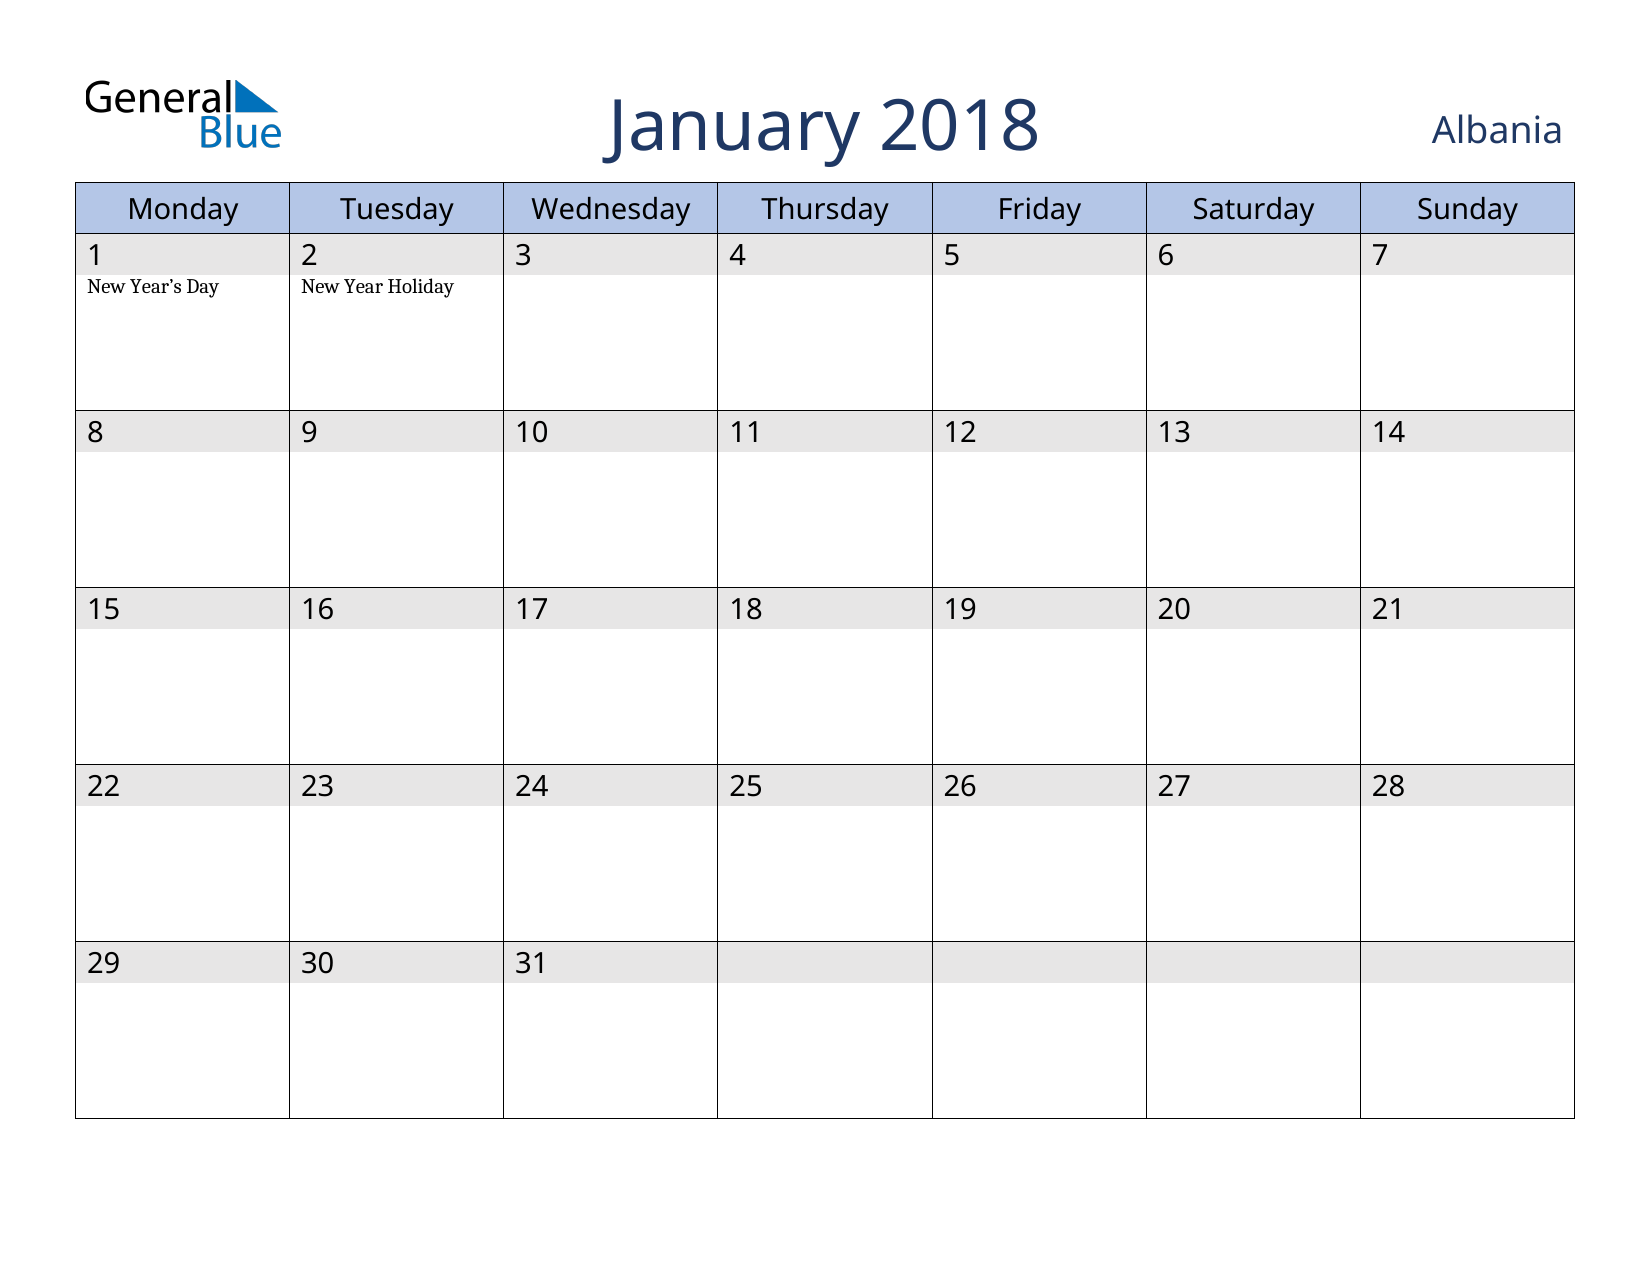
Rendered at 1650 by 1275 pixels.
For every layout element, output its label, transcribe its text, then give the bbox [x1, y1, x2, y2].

table_cell 14 [1361, 411, 1574, 452]
table_cell Thursday [718, 183, 932, 233]
table_cell 24 [504, 765, 717, 806]
table_cell 7 [1361, 234, 1574, 275]
table_cell [1361, 983, 1574, 1118]
table_cell [933, 275, 1146, 410]
table_cell 21 [1361, 588, 1574, 629]
table_cell 15 [76, 588, 289, 629]
table_cell [1361, 806, 1574, 941]
table_cell 25 [718, 765, 932, 806]
table_cell [1147, 983, 1360, 1118]
table_cell 30 [290, 942, 503, 983]
table_cell [76, 452, 289, 587]
table_cell [933, 452, 1146, 587]
table_cell 2 [290, 234, 503, 275]
table_cell 27 [1147, 765, 1360, 806]
table_cell [1361, 275, 1574, 410]
table_cell [504, 806, 717, 941]
table_header January 2018 [504, 75, 1146, 182]
table_cell 16 [290, 588, 503, 629]
table_cell 18 [718, 588, 932, 629]
table_cell 11 [718, 411, 932, 452]
table_cell [718, 275, 932, 410]
table_cell [718, 942, 932, 983]
table_cell New Year’s Day [76, 275, 289, 410]
table_cell [1147, 942, 1360, 983]
table_cell [504, 983, 717, 1118]
table_cell 5 [933, 234, 1146, 275]
table_cell 23 [290, 765, 503, 806]
table_cell [76, 983, 289, 1118]
table_cell [718, 452, 932, 587]
table_cell [290, 452, 503, 587]
table_cell 26 [933, 765, 1146, 806]
table_cell 12 [933, 411, 1146, 452]
table_cell Saturday [1147, 183, 1360, 233]
table_cell [76, 806, 289, 941]
table_cell New Year Holiday [290, 275, 503, 410]
table_cell Monday [76, 183, 289, 233]
table_cell 29 [76, 942, 289, 983]
table_cell Friday [933, 183, 1146, 233]
table_cell [718, 806, 932, 941]
table_cell [504, 275, 717, 410]
table_cell 9 [290, 411, 503, 452]
table_cell [933, 629, 1146, 764]
table_cell 13 [1147, 411, 1360, 452]
table_cell Tuesday [290, 183, 503, 233]
table_header Albania [1146, 75, 1574, 182]
table_cell [718, 629, 932, 764]
table_cell [1361, 629, 1574, 764]
table_cell [1361, 942, 1574, 983]
table_cell 10 [504, 411, 717, 452]
table_cell 20 [1147, 588, 1360, 629]
table_cell [718, 983, 932, 1118]
table_cell 8 [76, 411, 289, 452]
table_cell [1147, 629, 1360, 764]
table_cell [76, 629, 289, 764]
table_cell 3 [504, 234, 717, 275]
table_cell [504, 629, 717, 764]
table_cell 17 [504, 588, 717, 629]
table_cell [290, 629, 503, 764]
table_cell [290, 983, 503, 1118]
table_header [76, 75, 503, 182]
table_cell 22 [76, 765, 289, 806]
table_cell 4 [718, 234, 932, 275]
table_cell [290, 806, 503, 941]
table_cell [933, 942, 1146, 983]
table_cell [1147, 806, 1360, 941]
table_cell [933, 983, 1146, 1118]
table_cell [1147, 452, 1360, 587]
table_cell [504, 452, 717, 587]
table_cell [1361, 452, 1574, 587]
picture [86, 80, 281, 148]
table_cell [933, 806, 1146, 941]
table_cell 31 [504, 942, 717, 983]
table_cell 6 [1147, 234, 1360, 275]
table_cell [1147, 275, 1360, 410]
table_cell 1 [76, 234, 289, 275]
table_cell Wednesday [504, 183, 717, 233]
table_cell 19 [933, 588, 1146, 629]
table_cell 28 [1361, 765, 1574, 806]
table_cell Sunday [1361, 183, 1574, 233]
